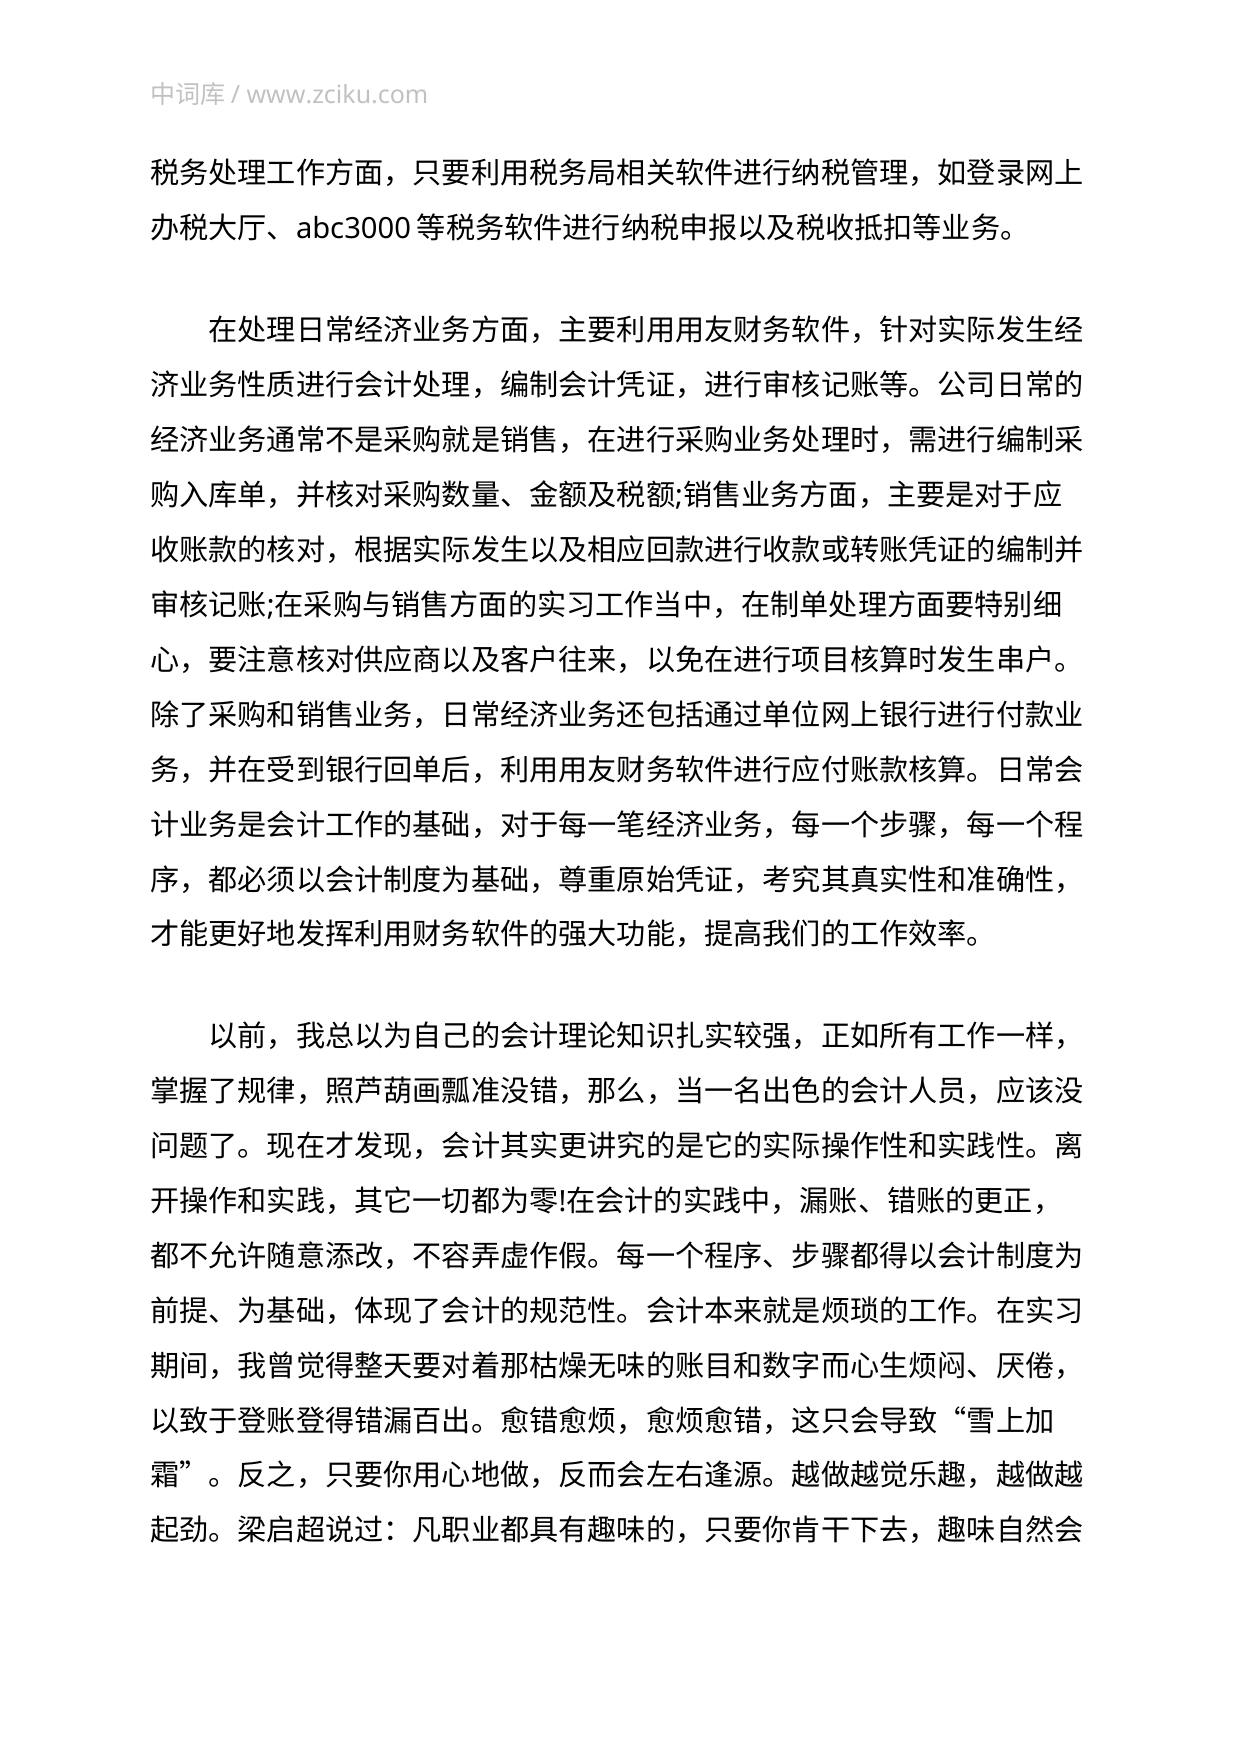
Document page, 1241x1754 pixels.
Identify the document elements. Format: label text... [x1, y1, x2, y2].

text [150, 150, 1090, 247]
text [150, 1013, 1090, 1549]
text 在处理日常经济业务方面，主要利用用友财务软件，针对实际发生经济业务性质进行会计处理，编制会计凭证，进行审核记账等。公司日常的经济业务通常不是采购就是销售，在进行采购业务处理时，需进行编制采购入库单，并核对采购数量、金额及税额;销售业务方面，主要是对于应收账款的核对，根据实际发生以及相应回款进行收款或转账凭证的编制并审核记账;在采购与销售方面的实习工作当中，在制单处理方面要特别细心，要注意核对供应商以及客户往来，以免在进行项目核算时发生串户。除了采购和销售业务，日常经济业务还包括通过单位网上银行进行付款业务，并在受到银行回单后，利用用友财务软件进行应付账款核算。日常会计业务是会计工作的基础，对于每一笔经济业务，每一个步骤，每一个程序，都必须以会计制度为基础，尊重原始凭证，考究其真实性和准确性，才能更好地发挥利用财务软件的强大功能，提高我们的工作效率。 [150, 307, 1090, 953]
